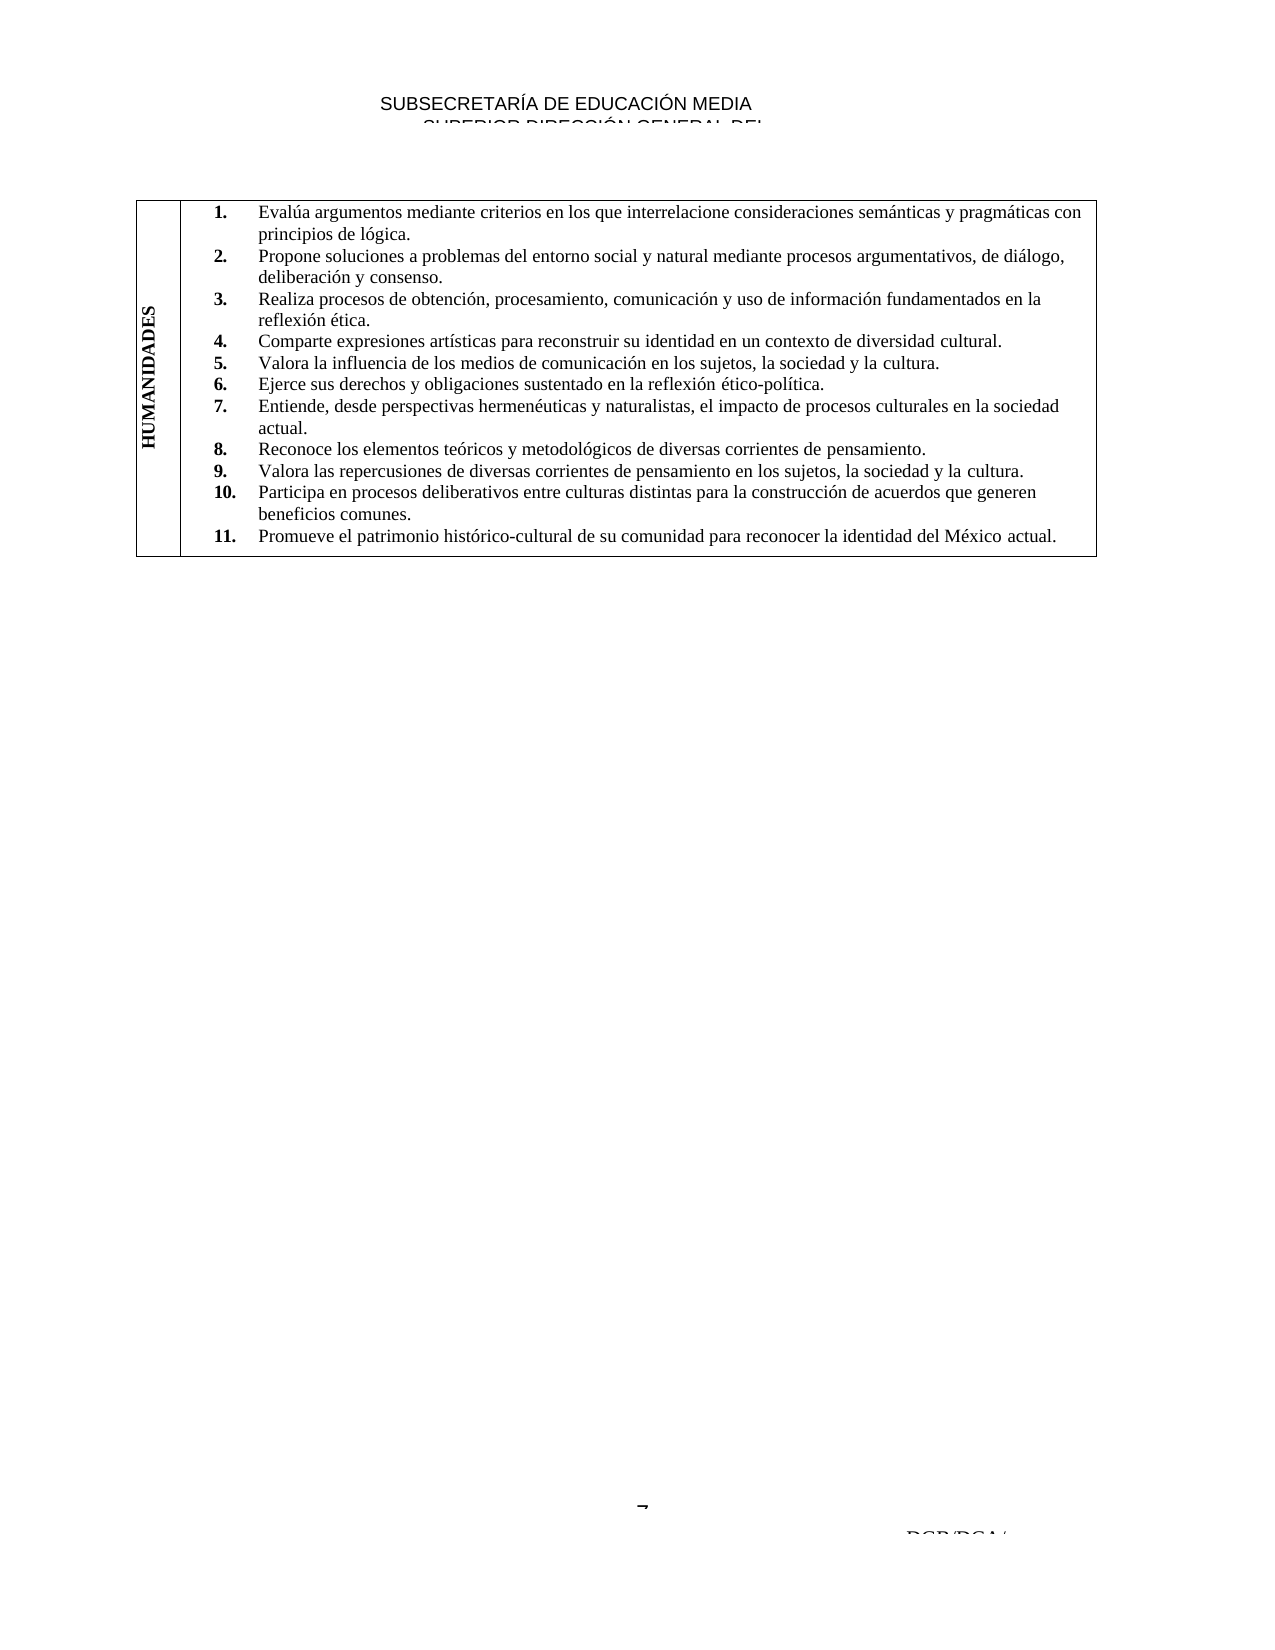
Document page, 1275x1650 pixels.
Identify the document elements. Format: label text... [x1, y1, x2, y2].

table_header Evalúa argumentos mediante criterios en los que interrelacione consideraciones semánticas y pragmáticas con principios de lógica. Propone soluciones a problemas del entorno social y natural mediante procesos argumentativos, de diálogo, deliberación y consenso. Realiza procesos de obtención, procesamiento, comunicación y uso de información fundamentados en la reflexión ética. Comparte expresiones artísticas para reconstruir su identidad en un contexto de diversidad cultural. Valora la influencia de los medios de comunicación en los sujetos, la sociedad y la cultura. Ejerce sus derechos y obligaciones sustentado en la reflexión ético-política. Entiende, desde perspectivas hermenéuticas y naturalistas, el impacto de procesos culturales en la sociedad actual. Reconoce los elementos teóricos y metodológicos de diversas corrientes de pensamiento. Valora las repercusiones de diversas corrientes de pensamiento en los sujetos, la sociedad y la cultura. Participa en procesos deliberativos entre culturas distintas para la construcción de acuerdos que generen beneficios comunes. Promueve el patrimonio histórico-cultural de su comunidad para reconocer la identidad del México actual. [181, 201, 1096, 556]
table_header HUMANIDADES [137, 201, 180, 556]
